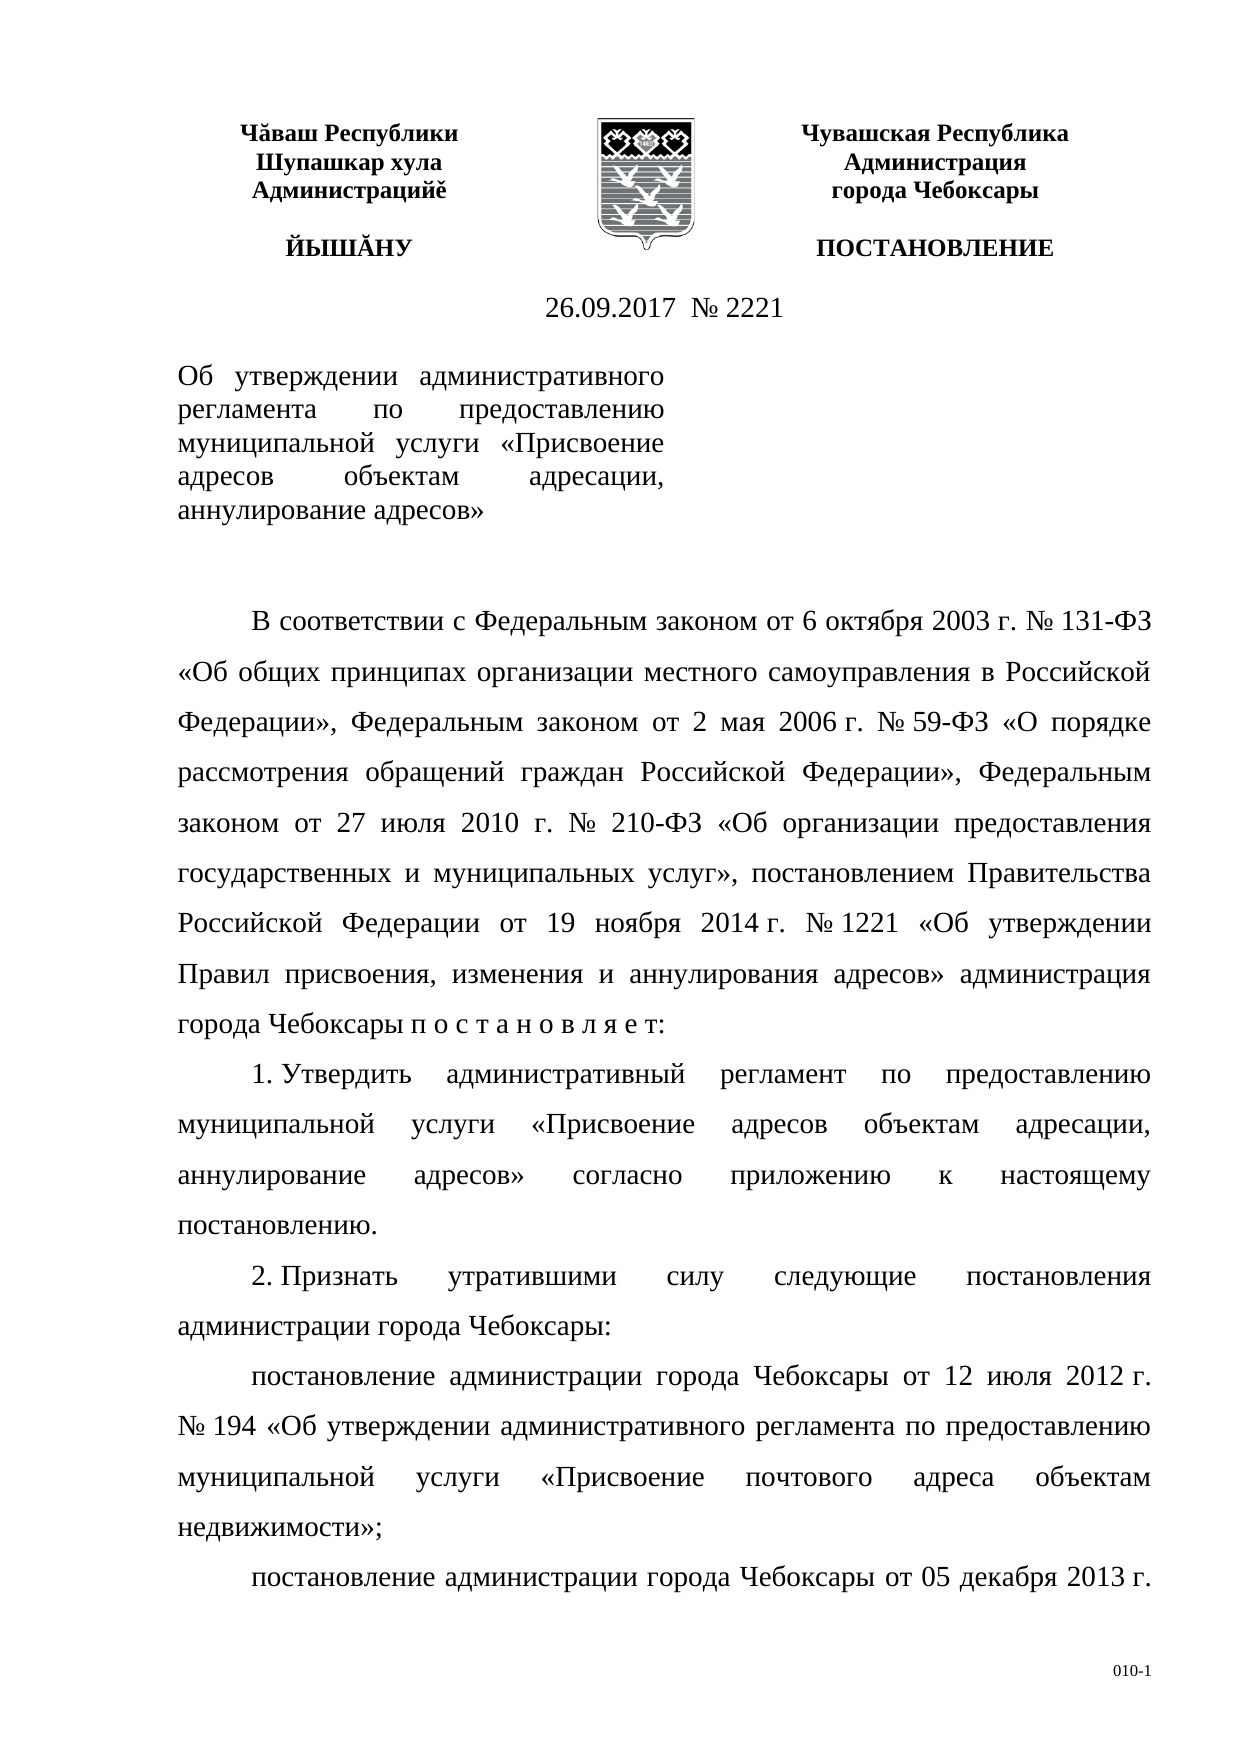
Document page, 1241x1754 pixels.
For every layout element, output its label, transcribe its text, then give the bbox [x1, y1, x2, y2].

text В соответствии с Федеральным законом от 6 октября 2003 г. № 131-ФЗ «Об общих принципах организации местного самоуправления в Российской Федерации», Федеральным законом от 2 мая 2006 г. № 59-ФЗ «О порядке рассмотрения обращений граждан Российской Федерации», Федеральным законом от 27 июля 2010 г. № 210-ФЗ «Об организации предоставления государственных и муниципальных услуг», постановлением Правительства Российской Федерации от 19 ноября 2014 г. № 1221 «Об утверждении Правил присвоения, изменения и аннулирования адресов» администрация города Чебоксары п о с т а н о в л я е т: [177, 603, 1152, 1039]
list Утвердить административный регламент по предоставлению муниципальной услуги «Присвоение адресов объектам адресации, аннулирование адресов» согласно приложению к настоящему постановлению. [177, 1056, 1152, 1241]
table_header [534, 118, 758, 262]
picture [597, 118, 695, 250]
text Об утверждении административного регламента по предоставлению муниципальной услуги «Присвоение адресов объектам адресации, аннулирование адресов» [177, 358, 664, 525]
list Признать утратившими силу следующие постановления администрации города Чебоксары: [177, 1258, 1152, 1341]
table_header Чувашская Республика Администрация города Чебоксары ПОСТАНОВЛЕНИЕ [759, 118, 1112, 262]
table_header Чăваш Республики Шупашкар хула Администрацийě ЙЫШĂНУ [165, 118, 533, 262]
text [177, 1559, 1152, 1593]
text 26.09.2017 № 2221 [177, 291, 1152, 324]
text постановление администрации города Чебоксары от 12 июля 2012 г. № 194 «Об утверждении административного регламента по предоставлению муниципальной услуги «Присвоение почтового адреса объектам недвижимости»; [177, 1358, 1152, 1543]
